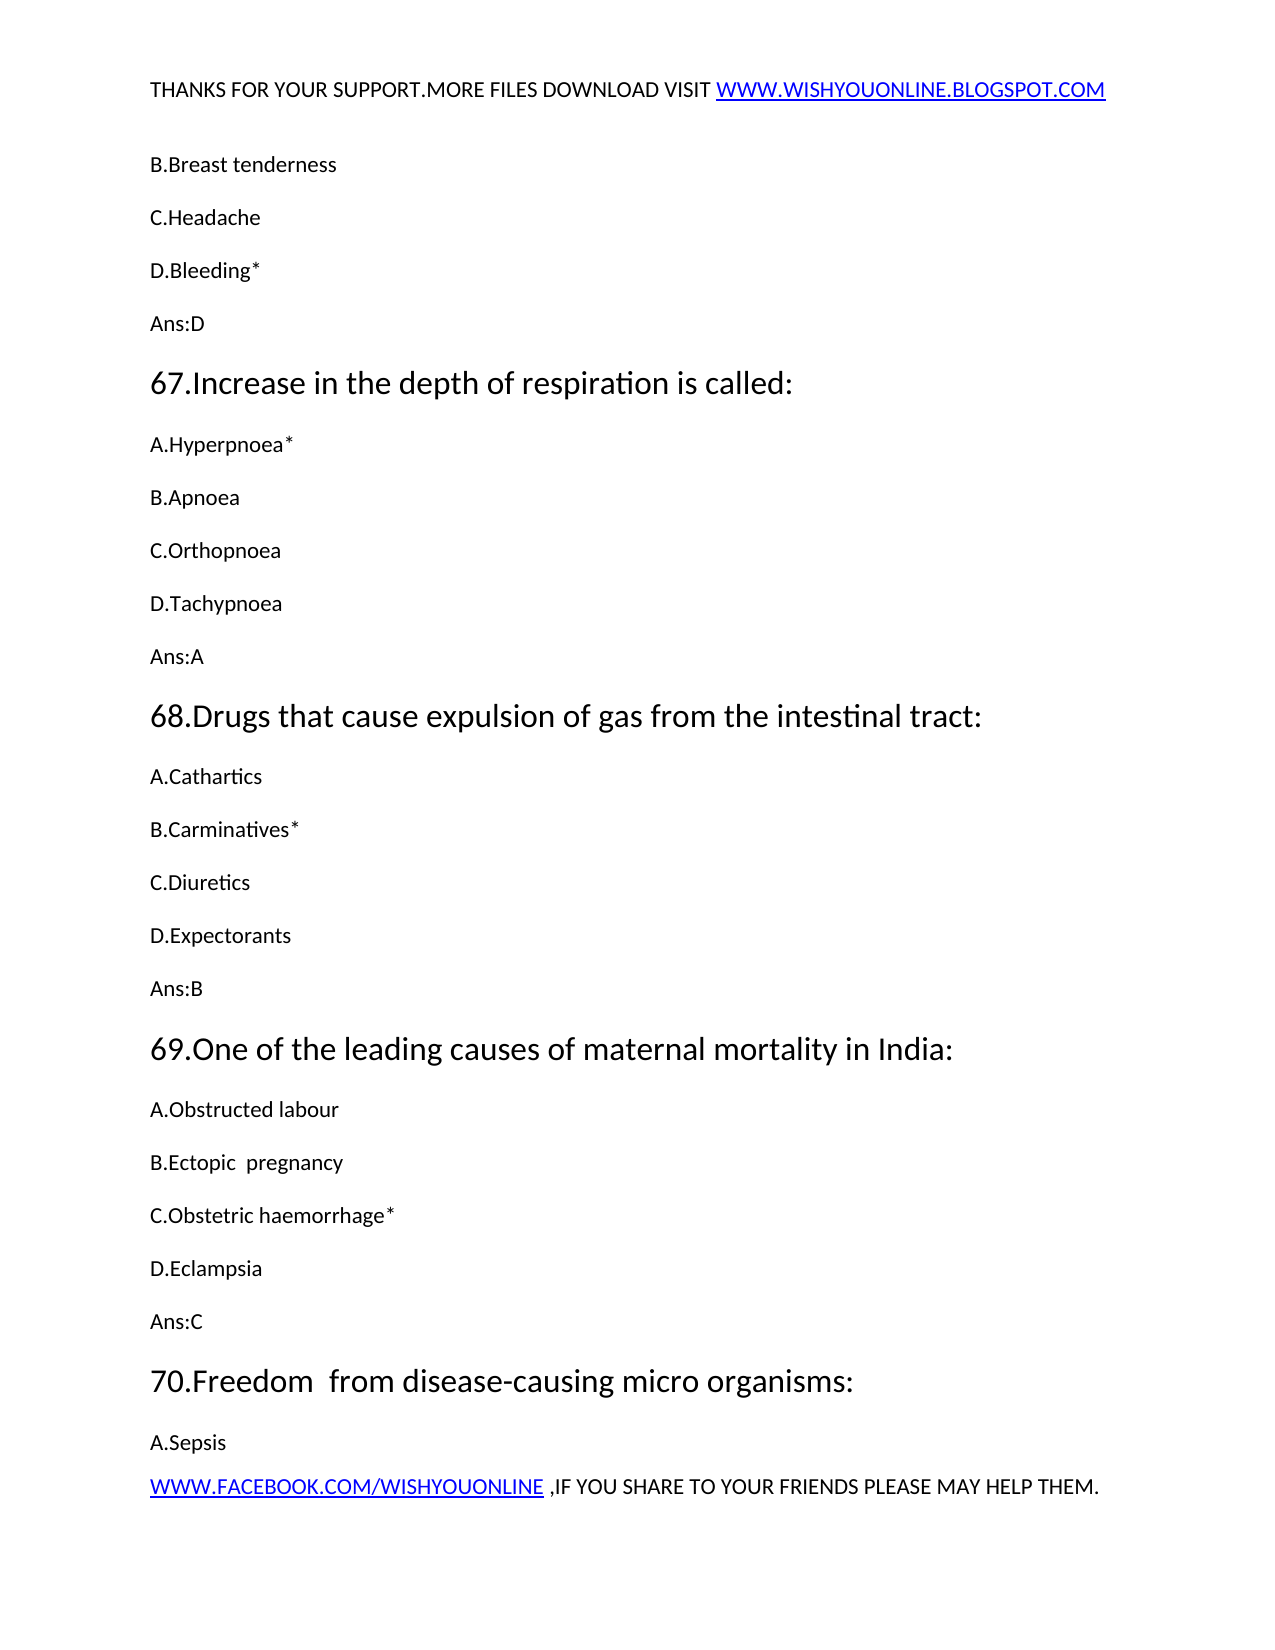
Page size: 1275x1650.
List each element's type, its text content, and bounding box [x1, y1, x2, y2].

text B.Breast tenderness [150, 150, 1125, 178]
text D.Eclampsia [150, 1254, 1125, 1282]
text B.Ectopic pregnancy [150, 1148, 1125, 1176]
text 68.Drugs that cause expulsion of gas from the intestinal tract: [150, 695, 1125, 736]
text B.Carminatives* [150, 815, 1125, 843]
text C.Diuretics [150, 868, 1125, 896]
text 70.Freedom from disease-causing micro organisms: [150, 1360, 1125, 1401]
text 67.Increase in the depth of respiration is called: [150, 362, 1125, 403]
text C.Orthopnoea [150, 536, 1125, 564]
text A.Obstructed labour [150, 1095, 1125, 1123]
text Ans:A [150, 642, 1125, 670]
text B.Apnoea [150, 483, 1125, 511]
text Ans:C [150, 1307, 1125, 1335]
text A.Hyperpnoea* [150, 430, 1125, 458]
text D.Expectorants [150, 921, 1125, 949]
text C.Headache [150, 203, 1125, 231]
text 69.One of the leading causes of maternal mortality in India: [150, 1027, 1125, 1068]
text Ans:B [150, 974, 1125, 1002]
text A.Cathartics [150, 762, 1125, 790]
text Ans:D [150, 309, 1125, 337]
text A.Sepsis [150, 1428, 1125, 1456]
text D.Tachypnoea [150, 589, 1125, 617]
text C.Obstetric haemorrhage* [150, 1201, 1125, 1229]
text D.Bleeding* [150, 256, 1125, 284]
